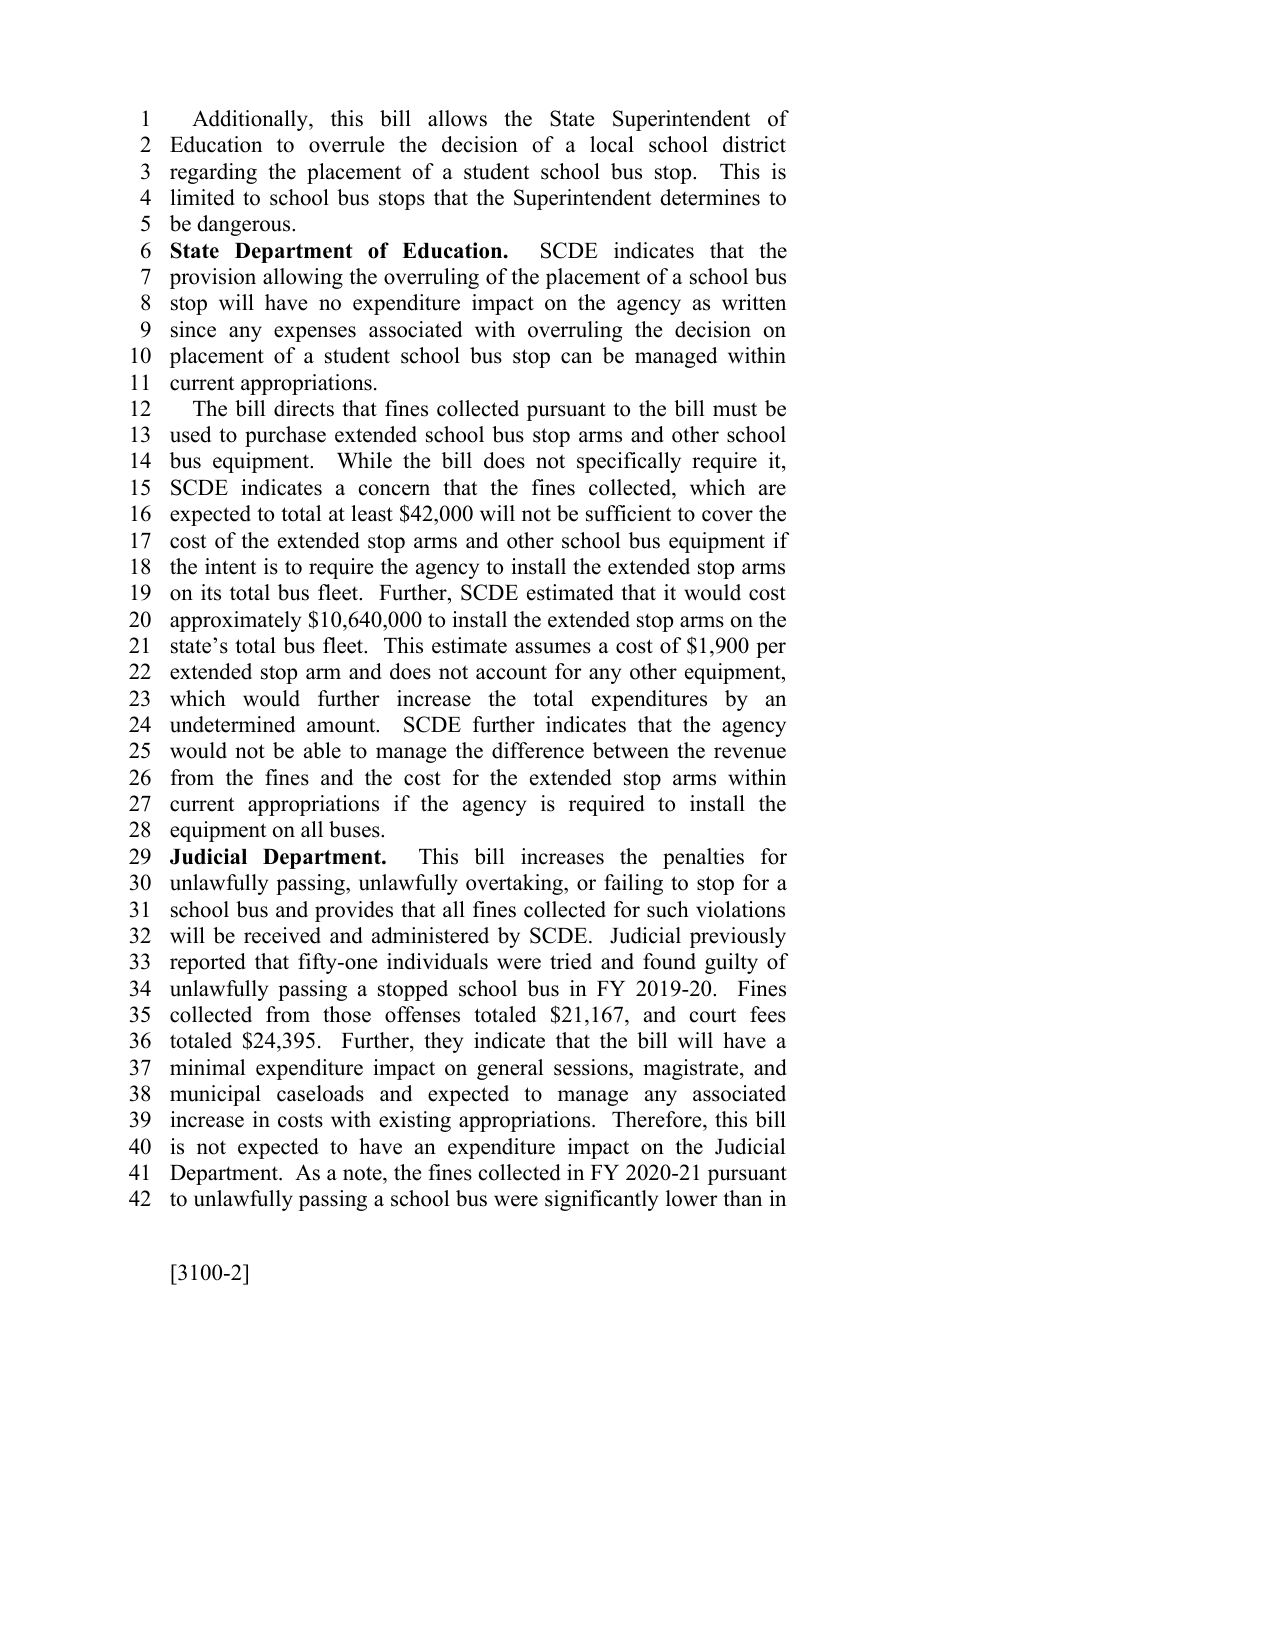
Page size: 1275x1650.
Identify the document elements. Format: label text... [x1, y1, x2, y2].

text The bill directs that fines collected pursuant to the bill must be used to purchase extended school bus stop arms and other school bus equipment. While the bill does not specifically require it, SCDE indicates a concern that the fines collected, which are expected to total at least $42,000 will not be sufficient to cover the cost of the extended stop arms and other school bus equipment if the intent is to require the agency to install the extended stop arms on its total bus fleet. Further, SCDE estimated that it would cost approximately $10,640,000 to install the extended stop arms on the state’s total bus fleet. This estimate assumes a cost of $1,900 per extended stop arm and does not account for any other equipment, which would further increase the total expenditures by an undetermined amount. SCDE further indicates that the agency would not be able to manage the difference between the revenue from the fines and the cost for the extended stop arms within current appropriations if the agency is required to install the equipment on all buses. [169, 395, 787, 843]
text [169, 843, 787, 1212]
text State Department of Education. SCDE indicates that the provision allowing the overruling of the placement of a school bus stop will have no expenditure impact on the agency as written since any expenses associated with overruling the decision on placement of a student school bus stop can be managed within current appropriations. [169, 237, 787, 395]
text Additionally, this bill allows the State Superintendent of Education to overrule the decision of a local school district regarding the placement of a student school bus stop. This is limited to school bus stops that the Superintendent determines to be dangerous. [169, 105, 787, 237]
